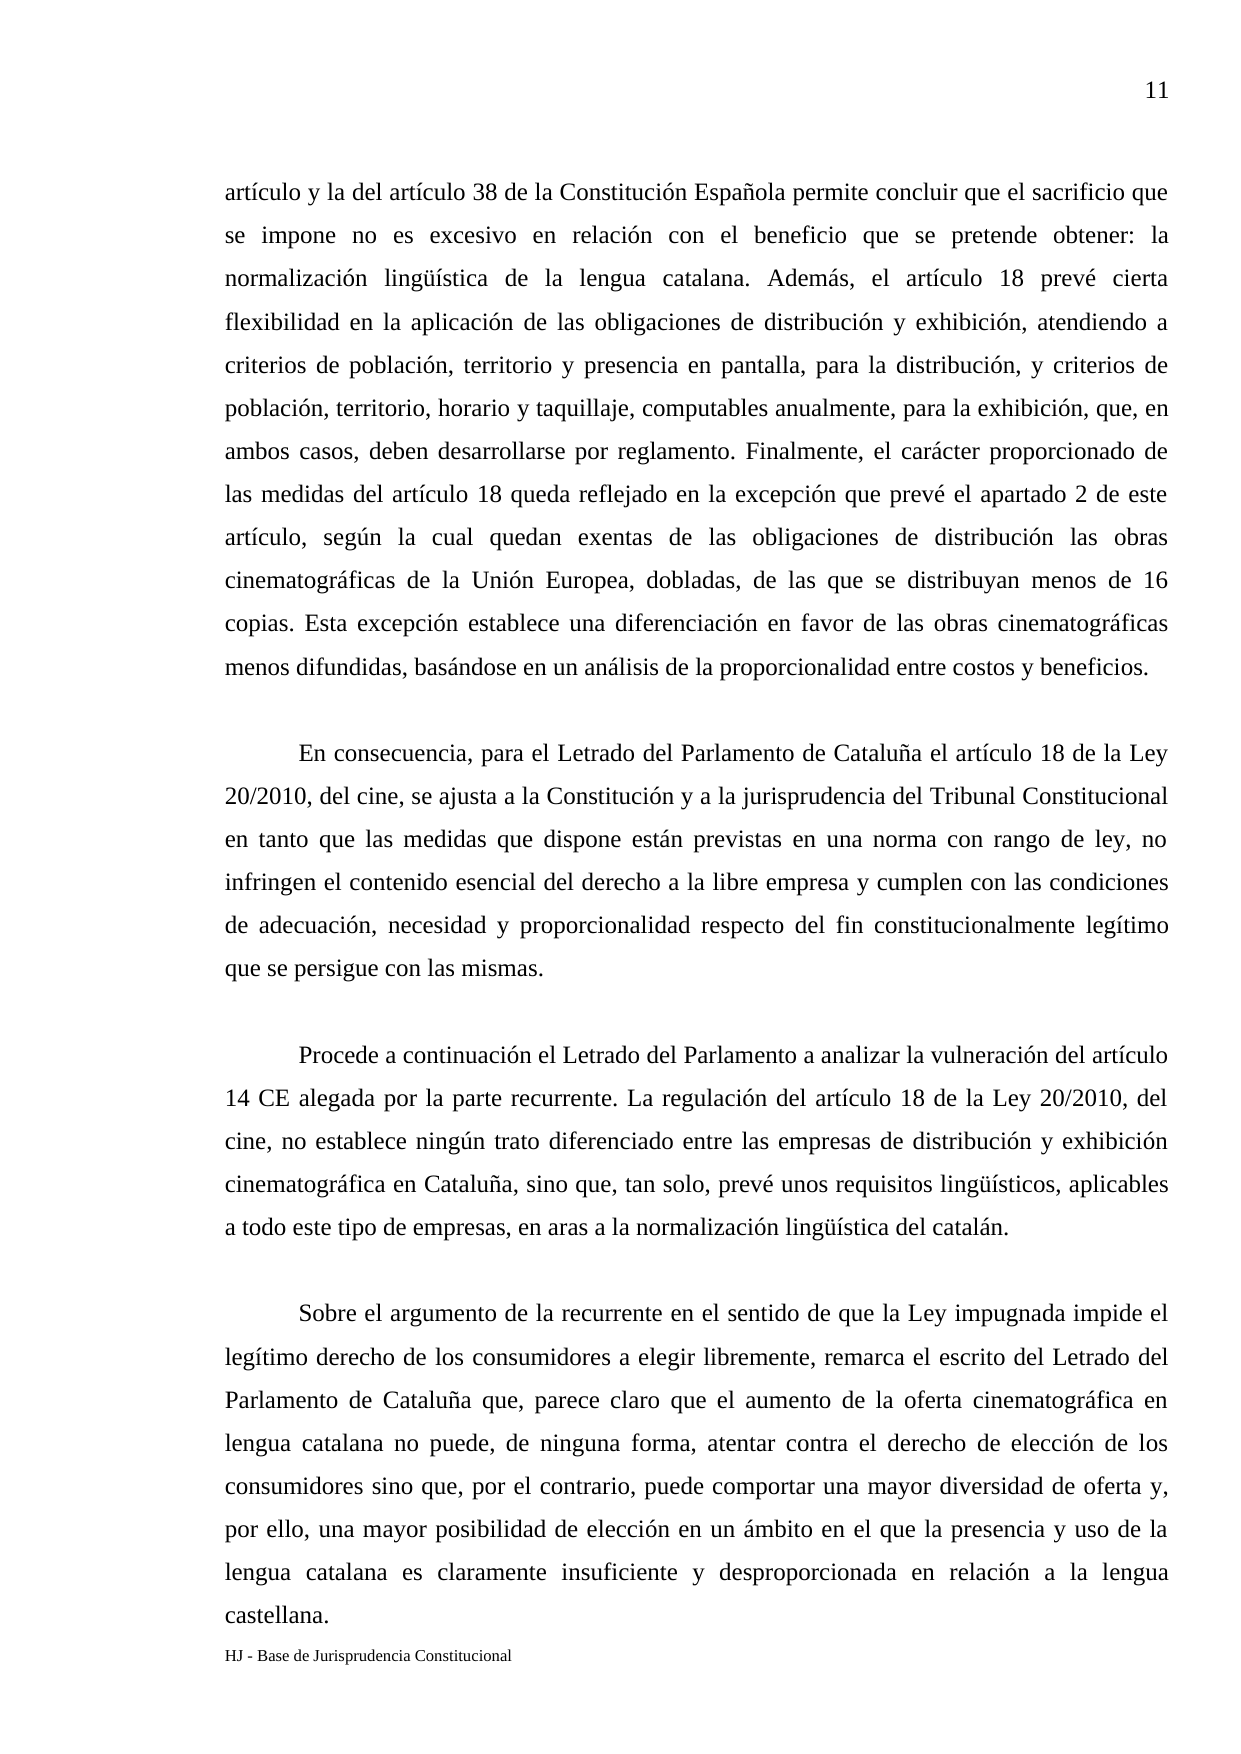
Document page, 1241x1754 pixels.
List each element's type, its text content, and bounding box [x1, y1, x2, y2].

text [224, 177, 1169, 680]
text En consecuencia, para el Letrado del Parlamento de Cataluña el artículo 18 de la Ley 20/2010, del cine, se ajusta a la Constitución y a la jurisprudencia del Tribunal Constitucional en tanto que las medidas que dispone están previstas en una norma con rango de ley, no infringen el contenido esencial del derecho a la libre empresa y cumplen con las condiciones de adecuación, necesidad y proporcionalidad respecto del fin constitucionalmente legítimo que se persigue con las mismas. [224, 738, 1169, 982]
text Sobre el argumento de la recurrente en el sentido de que la Ley impugnada impide el legítimo derecho de los consumidores a elegir libremente, remarca el escrito del Letrado del Parlamento de Cataluña que, parece claro que el aumento de la oferta cinematográfica en lengua catalana no puede, de ninguna forma, atentar contra el derecho de elección de los consumidores sino que, por el contrario, puede comportar una mayor diversidad de oferta y, por ello, una mayor posibilidad de elección en un ámbito en el que la presencia y uso de la lengua catalana es claramente insuficiente y desproporcionada en relación a la lengua castellana. [224, 1298, 1169, 1629]
text Procede a continuación el Letrado del Parlamento a analizar la vulneración del artículo 14 CE alegada por la parte recurrente. La regulación del artículo 18 de la Ley 20/2010, del cine, no establece ningún trato diferenciado entre las empresas de distribución y exhibición cinematográfica en Cataluña, sino que, tan solo, prevé unos requisitos lingüísticos, aplicables a todo este tipo de empresas, en aras a la normalización lingüística del catalán. [224, 1040, 1169, 1241]
